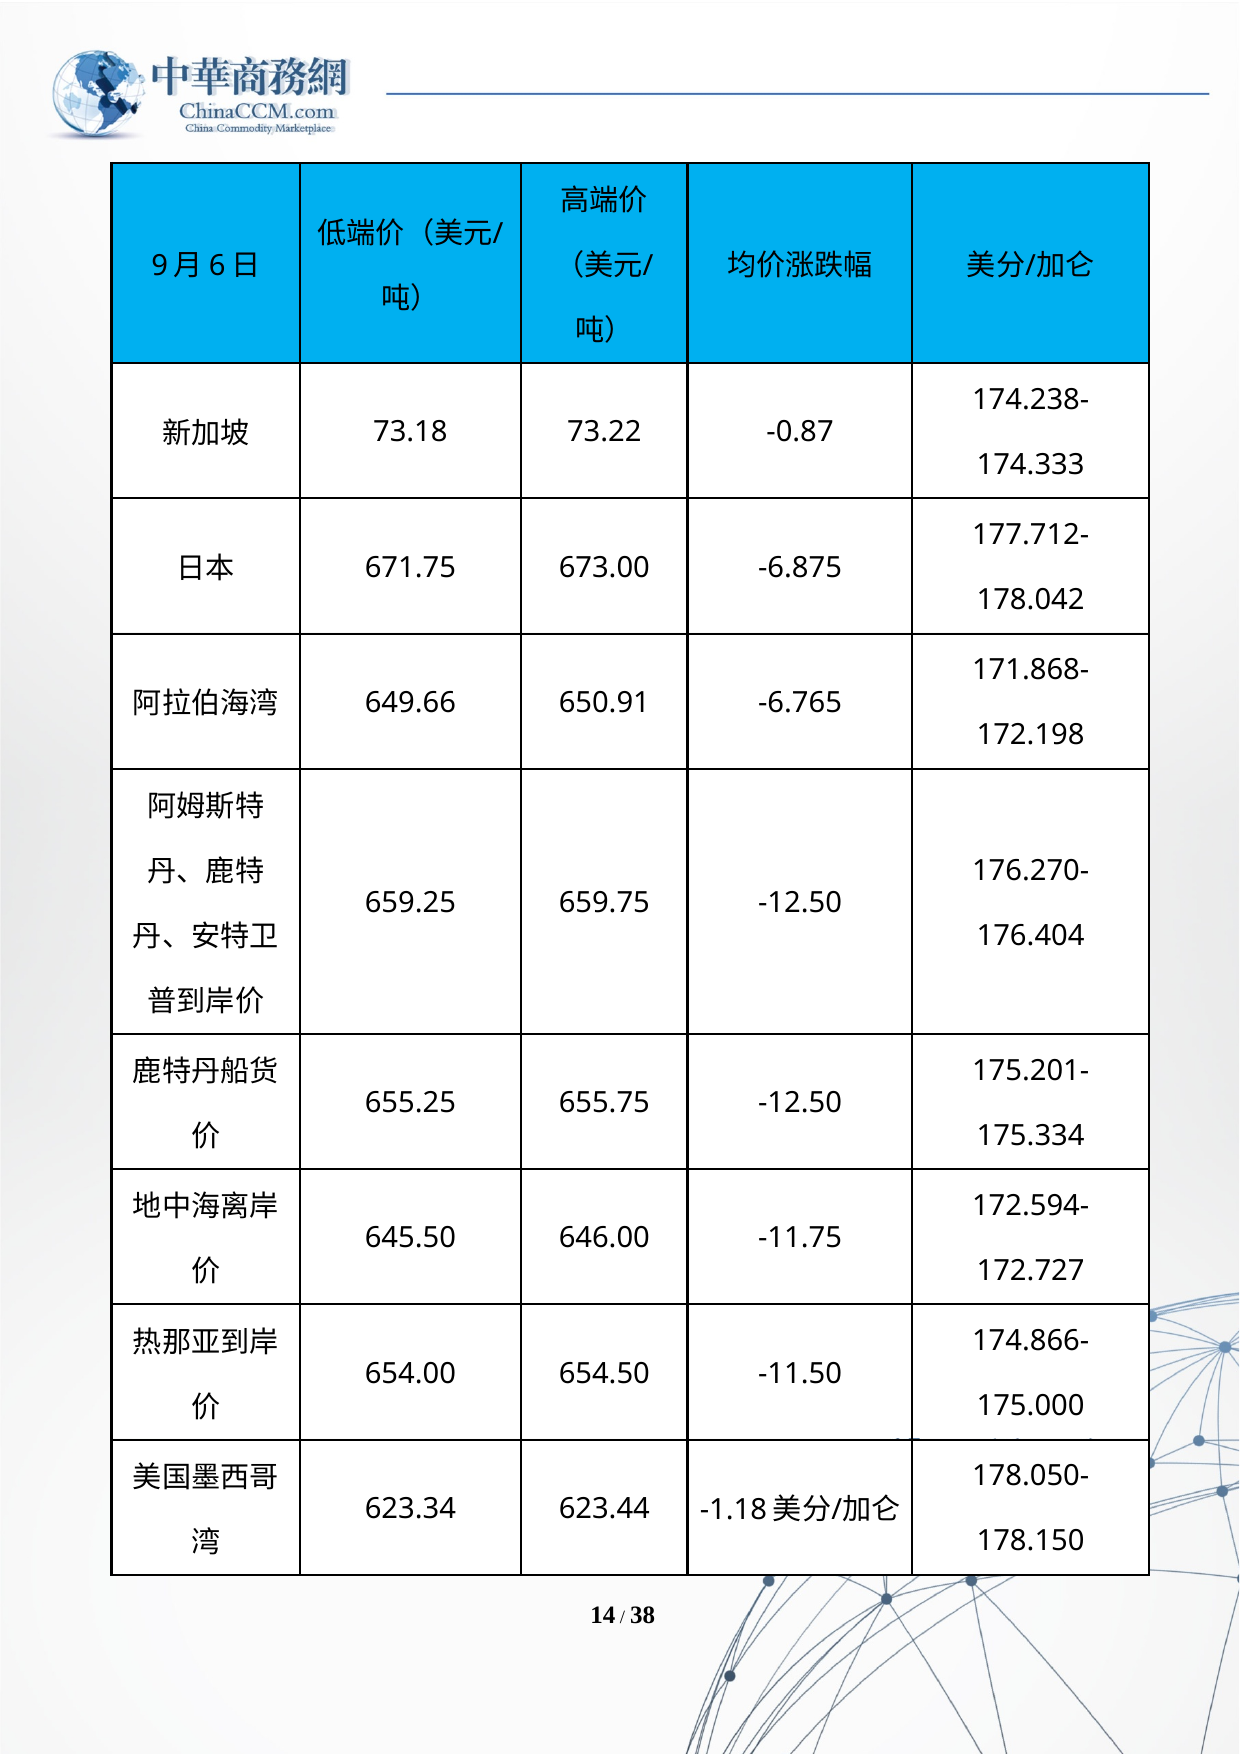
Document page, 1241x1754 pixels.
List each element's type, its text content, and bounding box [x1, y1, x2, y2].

table_cell 175.201-175.334 [913, 1035, 1148, 1168]
table_cell 177.712-178.042 [913, 499, 1148, 632]
table_cell 174.866-175.000 [913, 1305, 1148, 1438]
table_cell 623.34 [301, 1441, 520, 1574]
table_cell -11.50 [689, 1305, 911, 1438]
table_header 高端价（美元/吨） [522, 164, 686, 362]
table_header 9月6日 [113, 164, 299, 362]
table_cell 热那亚到岸价 [113, 1305, 299, 1438]
table_cell -12.50 [689, 1035, 911, 1168]
table_cell 623.44 [522, 1441, 686, 1574]
table_cell 645.50 [301, 1170, 520, 1303]
table_cell 650.91 [522, 635, 686, 768]
table_cell 673.00 [522, 499, 686, 632]
table_cell 73.22 [522, 364, 686, 497]
table_cell 671.75 [301, 499, 520, 632]
table_header 低端价（美元/吨） [301, 164, 520, 362]
table_cell 655.25 [301, 1035, 520, 1168]
table_cell 73.18 [301, 364, 520, 497]
table_cell -1.18美分/加仑 [689, 1441, 911, 1574]
table_cell -12.50 [689, 770, 911, 1033]
table_cell -6.875 [689, 499, 911, 632]
table_cell 地中海离岸价 [113, 1170, 299, 1303]
table_cell 鹿特丹船货价 [113, 1035, 299, 1168]
picture [0, 2, 1240, 1754]
table_cell 美国墨西哥湾 [113, 1441, 299, 1574]
table_cell 659.25 [301, 770, 520, 1033]
table_cell -0.87 [689, 364, 911, 497]
table_header 美分/加仑 [913, 164, 1148, 362]
table_cell 646.00 [522, 1170, 686, 1303]
table_cell 655.75 [522, 1035, 686, 1168]
table_cell 654.50 [522, 1305, 686, 1438]
table_cell 649.66 [301, 635, 520, 768]
table_cell 171.868-172.198 [913, 635, 1148, 768]
table_cell 659.75 [522, 770, 686, 1033]
table_cell 新加坡 [113, 364, 299, 497]
table_cell 阿姆斯特丹、鹿特丹、安特卫普到岸价 [113, 770, 299, 1033]
table_cell 178.050-178.150 [913, 1441, 1148, 1574]
table_cell 176.270-176.404 [913, 770, 1148, 1033]
table_cell -11.75 [689, 1170, 911, 1303]
table_cell -6.765 [689, 635, 911, 768]
table_cell 阿拉伯海湾 [113, 635, 299, 768]
table_cell 172.594-172.727 [913, 1170, 1148, 1303]
table_cell 654.00 [301, 1305, 520, 1438]
table_cell 日本 [113, 499, 299, 632]
table_cell 174.238-174.333 [913, 364, 1148, 497]
table_header 均价涨跌幅 [689, 164, 911, 362]
